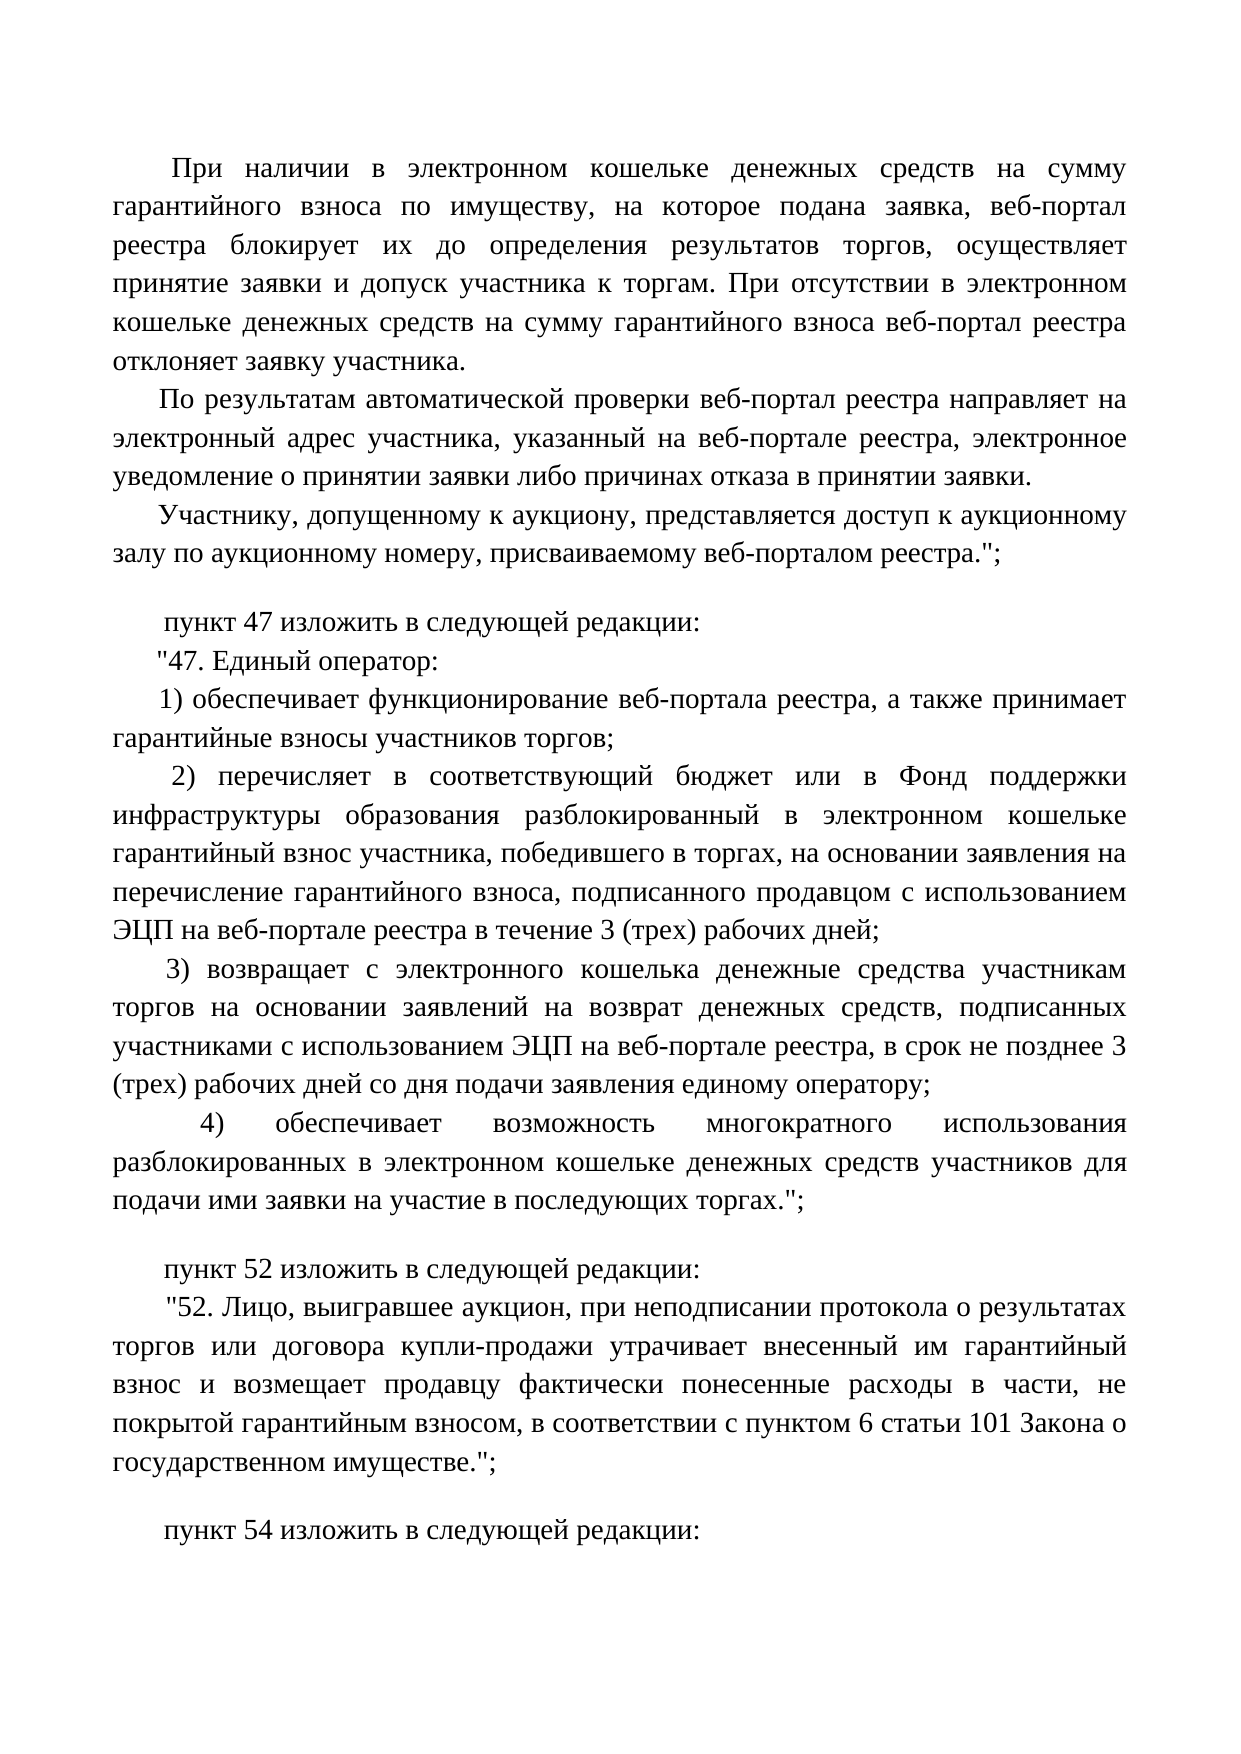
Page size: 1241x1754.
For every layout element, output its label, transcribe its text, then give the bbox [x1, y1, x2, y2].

text По результатам автоматической проверки веб-портал реестра направляет на электронный адрес участника, указанный на веб-портале реестра, электронное уведомление о принятии заявки либо причинах отказа в принятии заявки. [112, 381, 1128, 492]
text 3) возвращает с электронного кошелька денежные средства участникам торгов на основании заявлений на возврат денежных средств, подписанных участниками с использованием ЭЦП на веб-портале реестра, в срок не позднее 3 (трех) рабочих дней со дня подачи заявления единому оператору; [112, 951, 1128, 1100]
text "52. Лицо, выигравшее аукцион, при неподписании протокола о результатах торгов или договора купли-продажи утрачивает внесенный им гарантийный взнос и возмещает продавцу фактически понесенные расходы в части, не покрытой гарантийным взносом, в соответствии с пунктом 6 статьи 101 Закона о государственном имуществе."; [112, 1289, 1128, 1477]
text "47. Единый оператор: [112, 643, 1128, 676]
text пункт 52 изложить в следующей редакции: [112, 1251, 1128, 1284]
text 4) обеспечивает возможность многократного использования разблокированных в электронном кошельке денежных средств участников для подачи ими заявки на участие в последующих торгах."; [112, 1105, 1128, 1216]
text 2) перечисляет в соответствующий бюджет или в Фонд поддержки инфраструктуры образования разблокированный в электронном кошельке гарантийный взнос участника, победившего в торгах, на основании заявления на перечисление гарантийного взноса, подписанного продавцом с использованием ЭЦП на веб-портале реестра в течение 3 (трех) рабочих дней; [112, 758, 1128, 946]
text 1) обеспечивает функционирование веб-портала реестра, а также принимает гарантийные взносы участников торгов; [112, 681, 1128, 753]
text При наличии в электронном кошельке денежных средств на сумму гарантийного взноса по имуществу, на которое подана заявка, веб-портал реестра блокирует их до определения результатов торгов, осуществляет принятие заявки и допуск участника к торгам. При отсутствии в электронном кошельке денежных средств на сумму гарантийного взноса веб-портал реестра отклоняет заявку участника. [112, 150, 1128, 376]
text пункт 54 изложить в следующей редакции: [112, 1512, 1128, 1546]
text Участнику, допущенному к аукциону, представляется доступ к аукционному залу по аукционному номеру, присваиваемому веб-порталом реестра."; [112, 497, 1128, 569]
text пункт 47 изложить в следующей редакции: [112, 604, 1128, 638]
